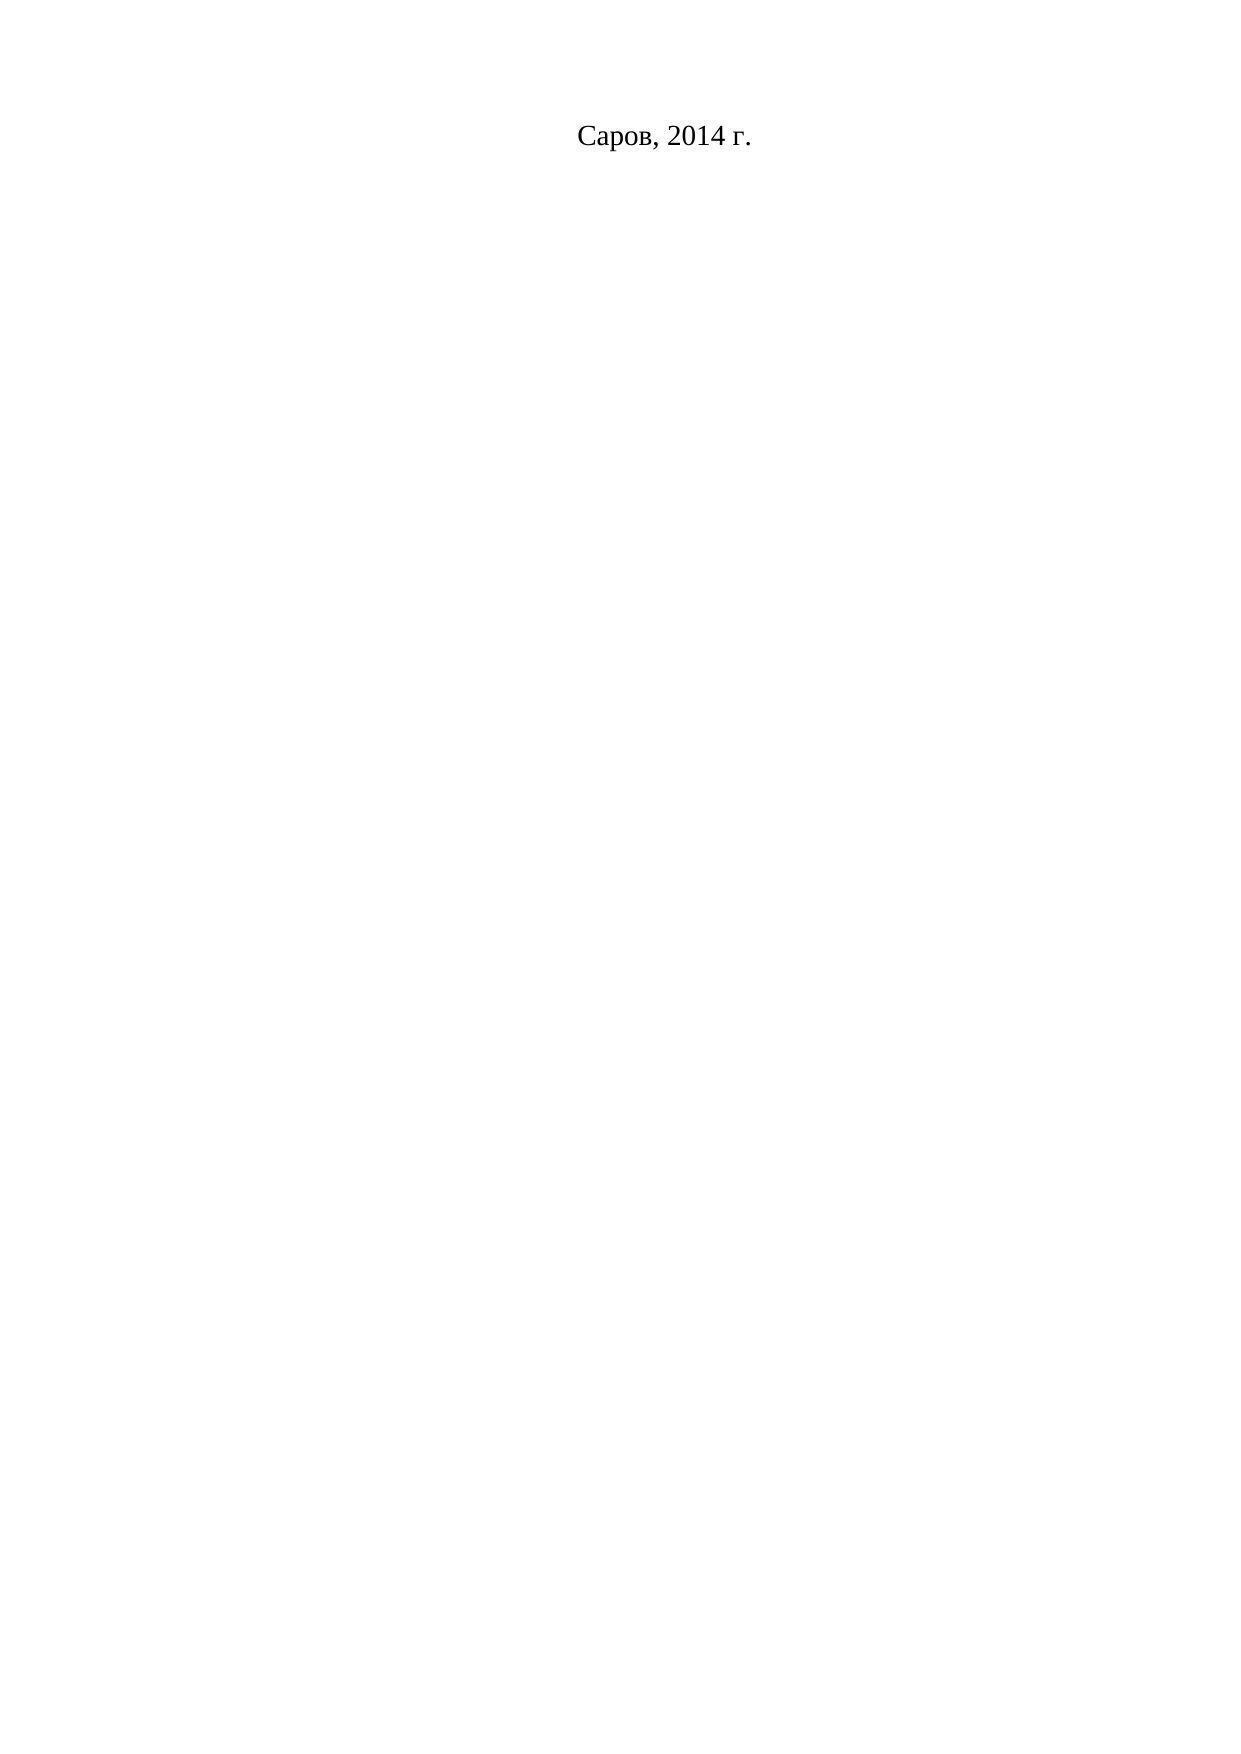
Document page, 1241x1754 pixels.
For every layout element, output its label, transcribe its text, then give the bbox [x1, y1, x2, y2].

text Саров, 2014 г. [177, 118, 1152, 152]
